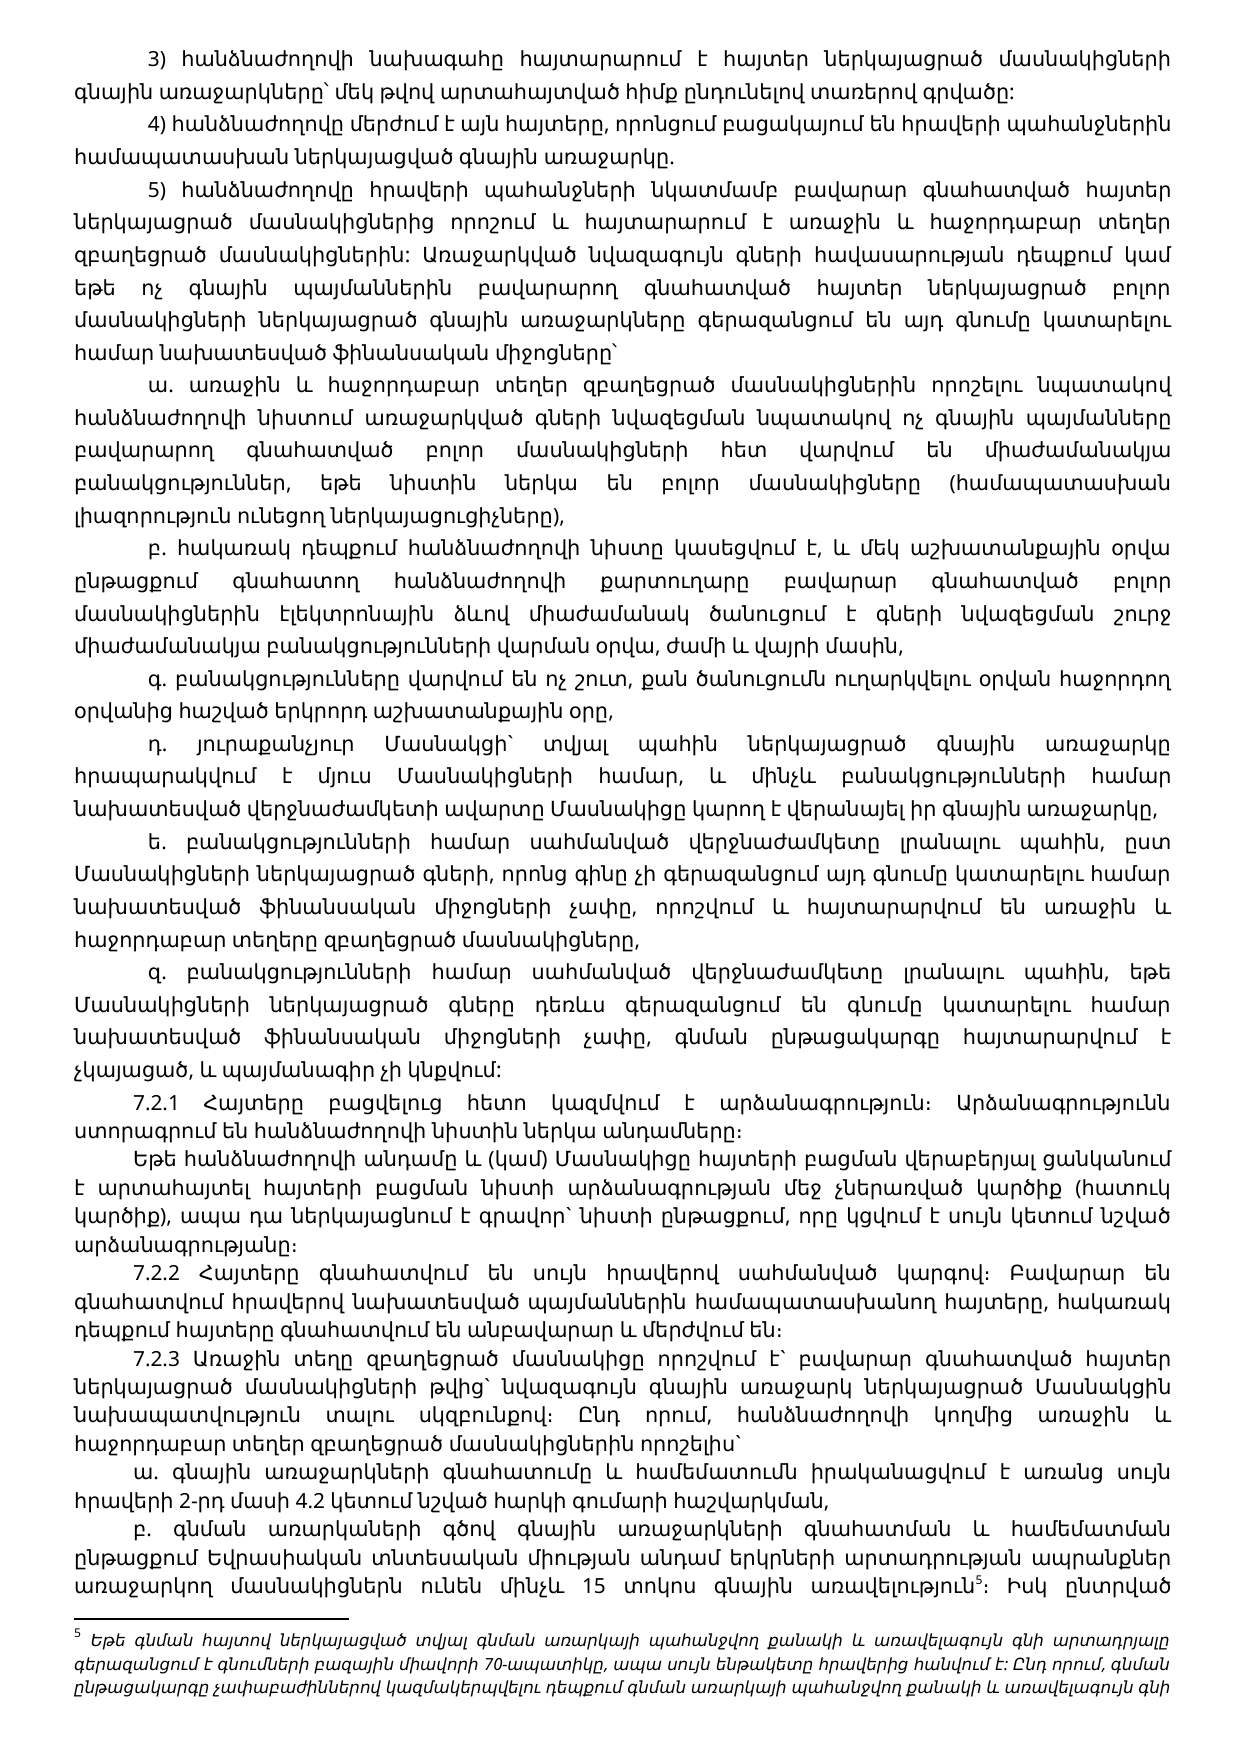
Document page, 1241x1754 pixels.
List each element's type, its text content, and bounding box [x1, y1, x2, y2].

text Եթե հանձնաժողովի անդամը և (կամ) Մասնակիցը հայտերի բացման վերաբերյալ ցանկանում է արտահայտել հայտերի բացման նիստի արձանագրության մեջ չներառված կարծիք (հատուկ կարծիք), ապա դա ներկայացնում է գրավոր` նիստի ընթացքում, որը կցվում է սույն կետում նշված արձանագրությանը։ [74, 1144, 1171, 1258]
text բ. հակառակ դեպքում հանձնաժողովի նիստը կասեցվում է, և մեկ աշխատանքային օրվա ընթացքում գնահատող հանձնաժողովի քարտուղարը բավարար գնահատված բոլոր մասնակիցներին էլեկտրոնային ձևով միաժամանակ ծանուցում է գների նվազեցման շուրջ միաժամանակյա բանակցությունների վարման օրվա, ժամի և վայրի մասին, [74, 533, 1171, 660]
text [74, 1514, 1171, 1599]
text ա. առաջին և հաջորդաբար տեղեր զբաղեցրած մասնակիցներին որոշելու նպատակով հանձնաժողովի նիստում առաջարկված գների նվազեցման նպատակով ոչ գնային պայմանները բավարարող գնահատված բոլոր մասնակիցների հետ վարվում են միաժամանակյա բանակցություններ, եթե նիստին ներկա են բոլոր մասնակիցները (համապատասխան լիազորություն ունեցող ներկայացուցիչները), [74, 370, 1171, 529]
text զ. բանակցությունների համար սահմանված վերջնաժամկետը լրանալու պահին, եթե Մասնակիցների ներկայացրած գները դեռևս գերազանցում են գնումը կատարելու համար նախատեսված ֆինանսական միջոցների չափը, գնման ընթացակարգը հայտարարվում է չկայացած, և պայմանագիր չի կնքվում: [74, 957, 1171, 1083]
text 4) հանձնաժողովը մերժում է այն հայտերը, որոնցում բացակայում են հրավերի պահանջներին համապատասխան ներկայացված գնային առաջարկը. [74, 109, 1171, 171]
text 7.2.3 Առաջին տեղը զբաղեցրած մասնակիցը որոշվում է` բավարար գնահատված հայտեր ներկայացրած մասնակիցների թվից` նվազագույն գնային առաջարկ ներկայացրած Մասնակցին նախապատվություն տալու սկզբունքով։ Ընդ որում, հանձնաժողովի կողմից առաջին և հաջորդաբար տեղեր զբաղեցրած մասնակիցներին որոշելիս` [74, 1344, 1171, 1457]
text 7.2.2 Հայտերը գնահատվում են սույն հրավերով սահմանված կարգով։ Բավարար են գնահատվում հրավերով նախատեսված պայմաններին համապատասխանող հայտերը, հակառակ դեպքում հայտերը գնահատվում են անբավարար և մերժվում են։ [74, 1258, 1171, 1344]
text 7.2.1 Հայտերը բացվելուց հետո կազմվում է արձանագրություն։ Արձանագրությունն ստորագրում են հանձնաժողովի նիստին ներկա անդամները։ [74, 1088, 1171, 1144]
text ա. գնային առաջարկների գնահատումը և համեմատումն իրականացվում է առանց սույն հրավերի 2-րդ մասի 4.2 կետում նշված հարկի գումարի հաշվարկման, [74, 1457, 1171, 1514]
text 3) հանձնաժողովի նախագահը հայտարարում է հայտեր ներկայացրած մասնակիցների գնային առաջարկները՝ մեկ թվով արտահայտված հիմք ընդունելով տառերով գրվածը: [74, 44, 1171, 105]
text 5) հանձնաժողովը հրավերի պահանջների նկատմամբ բավարար գնահատված հայտեր ներկայացրած մասնակիցներից որոշում և հայտարարում է առաջին և հաջորդաբար տեղեր զբաղեցրած մասնակիցներին: Առաջարկված նվազագույն գների հավասարության դեպքում կամ եթե ոչ գնային պայմաններին բավարարող գնահատված հայտեր ներկայացրած բոլոր մասնակիցների ներկայացրած գնային առաջարկները գերազանցում են այդ գնումը կատարելու համար նախատեսված ֆինանսական միջոցները՝ [74, 175, 1171, 366]
text գ. բանակցությունները վարվում են ոչ շուտ, քան ծանուցումն ուղարկվելու օրվան հաջորդող օրվանից հաշված երկրորդ աշխատանքային օրը, [74, 664, 1171, 725]
text դ. յուրաքանչյուր Մասնակցի` տվյալ պահին ներկայացրած գնային առաջարկը հրապարակվում է մյուս Մասնակիցների համար, և մինչև բանակցությունների համար նախատեսված վերջնաժամկետի ավարտը Մասնակիցը կարող է վերանայել իր գնային առաջարկը, [74, 729, 1171, 823]
text ե. բանակցությունների համար սահմանված վերջնաժամկետը լրանալու պահին, ըստ Մասնակիցների ներկայացրած գների, որոնց գինը չի գերազանցում այդ գնումը կատարելու համար նախատեսված ֆինանսական միջոցների չափը, որոշվում և հայտարարվում են առաջին և հաջորդաբար տեղերը զբաղեցրած մասնակիցները, [74, 827, 1171, 953]
